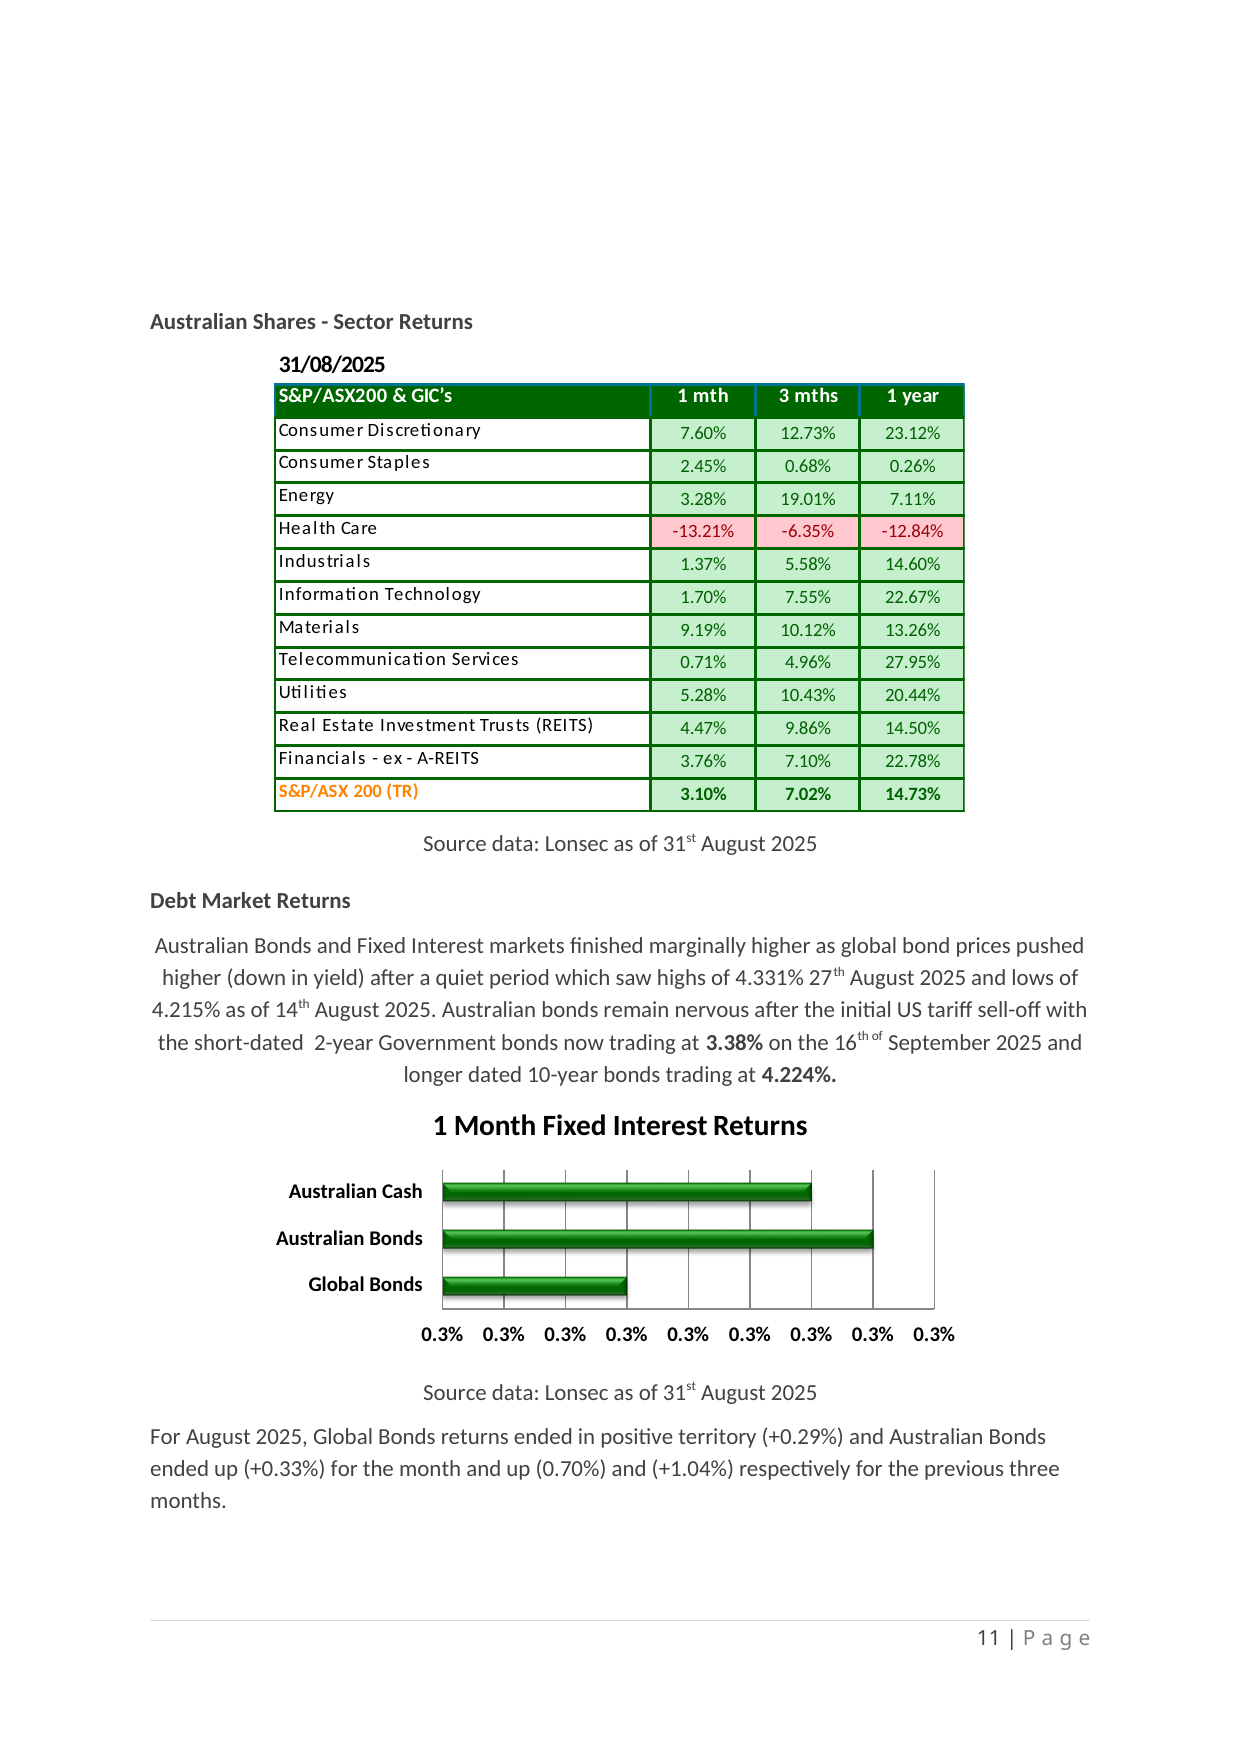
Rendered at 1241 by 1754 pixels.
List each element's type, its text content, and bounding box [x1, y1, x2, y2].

text Australian Bonds and Fixed Interest markets finished marginally higher as global bond prices pushed higher (down in yield) after a quiet period which saw highs of 4.331% 27th August 2025 and lows of 4.215% as of 14th August 2025. Australian bonds remain nervous after the initial US tariff sell-off with the short-dated 2-year Government bonds now trading at 3.38% on the 16th of September 2025 and longer dated 10-year bonds trading at 4.224%. [150, 931, 1090, 1361]
text Source data: Lonsec as of 31st August 2025 [150, 1378, 1090, 1406]
text Source data: Lonsec as of 31st August 2025 [150, 829, 1090, 857]
text Australian Shares - Sector Returns [150, 307, 1090, 335]
text For August 2025, Global Bonds returns ended in positive territory (+0.29%) and Australian Bonds ended up (+0.33%) for the month and up (0.70%) and (+1.04%) respectively for the previous three months. [150, 1422, 1090, 1515]
subtitle Debt Market Returns [150, 887, 1090, 914]
